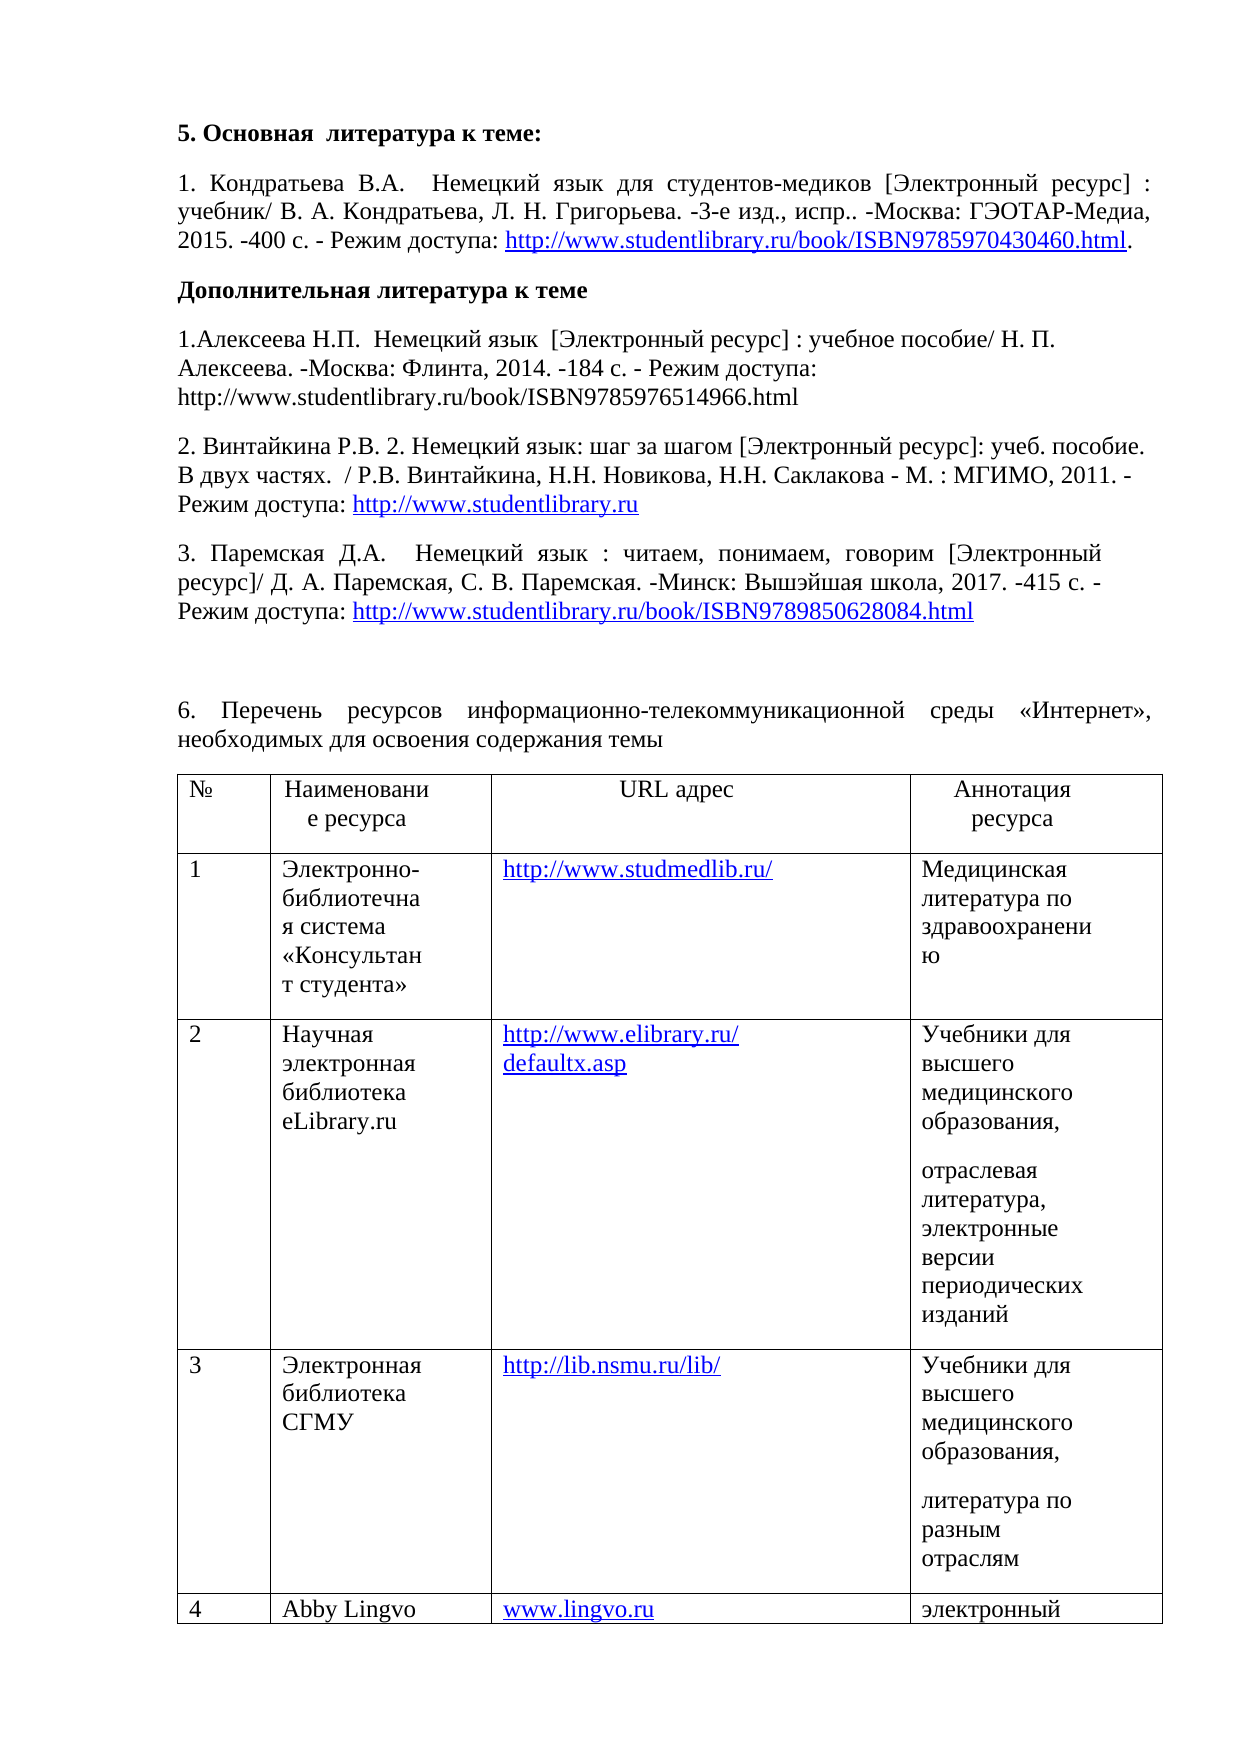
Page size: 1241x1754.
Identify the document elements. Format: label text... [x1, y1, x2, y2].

table_cell Электронная библиотека СГМУ [271, 1350, 491, 1593]
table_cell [166, 118, 1163, 695]
table_cell 4 [178, 1594, 270, 1622]
table_cell Учебники для высшего медицинского образования, отраслевая литература, электронные версии периодических изданий [911, 1020, 1162, 1349]
table_header Аннотация ресурса [911, 775, 1162, 853]
table_cell Медицинская литература по здравоохранению [911, 854, 1162, 1018]
table_cell Научная электронная библиотека eLibrary.ru [271, 1020, 491, 1349]
table_header Наименование ресурса [271, 775, 491, 853]
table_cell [911, 1594, 1162, 1622]
table_cell http://www.studmedlib.ru/ [492, 854, 910, 1018]
table_cell 3 [178, 1350, 270, 1593]
table_cell Электронно-библиотечная система «Консультант студента» [271, 854, 491, 1018]
table_cell 2 [178, 1020, 270, 1349]
table_cell http://lib.nsmu.ru/lib/ [492, 1350, 910, 1593]
table_cell www.lingvo.ru [492, 1594, 910, 1622]
table_cell Учебники для высшего медицинского образования, литература по разным отраслям [911, 1350, 1162, 1593]
text 6. Перечень ресурсов информационно-телекоммуникационной среды «Интернет», необходимых для освоения содержания темы [177, 695, 1152, 753]
table_cell 1 [178, 854, 270, 1018]
table_header № [178, 775, 270, 853]
table_cell http://www.elibrary.ru/defaultx.asp [492, 1020, 910, 1349]
table_header URL адрес [492, 775, 910, 853]
table_cell Abby Lingvo [271, 1594, 491, 1622]
